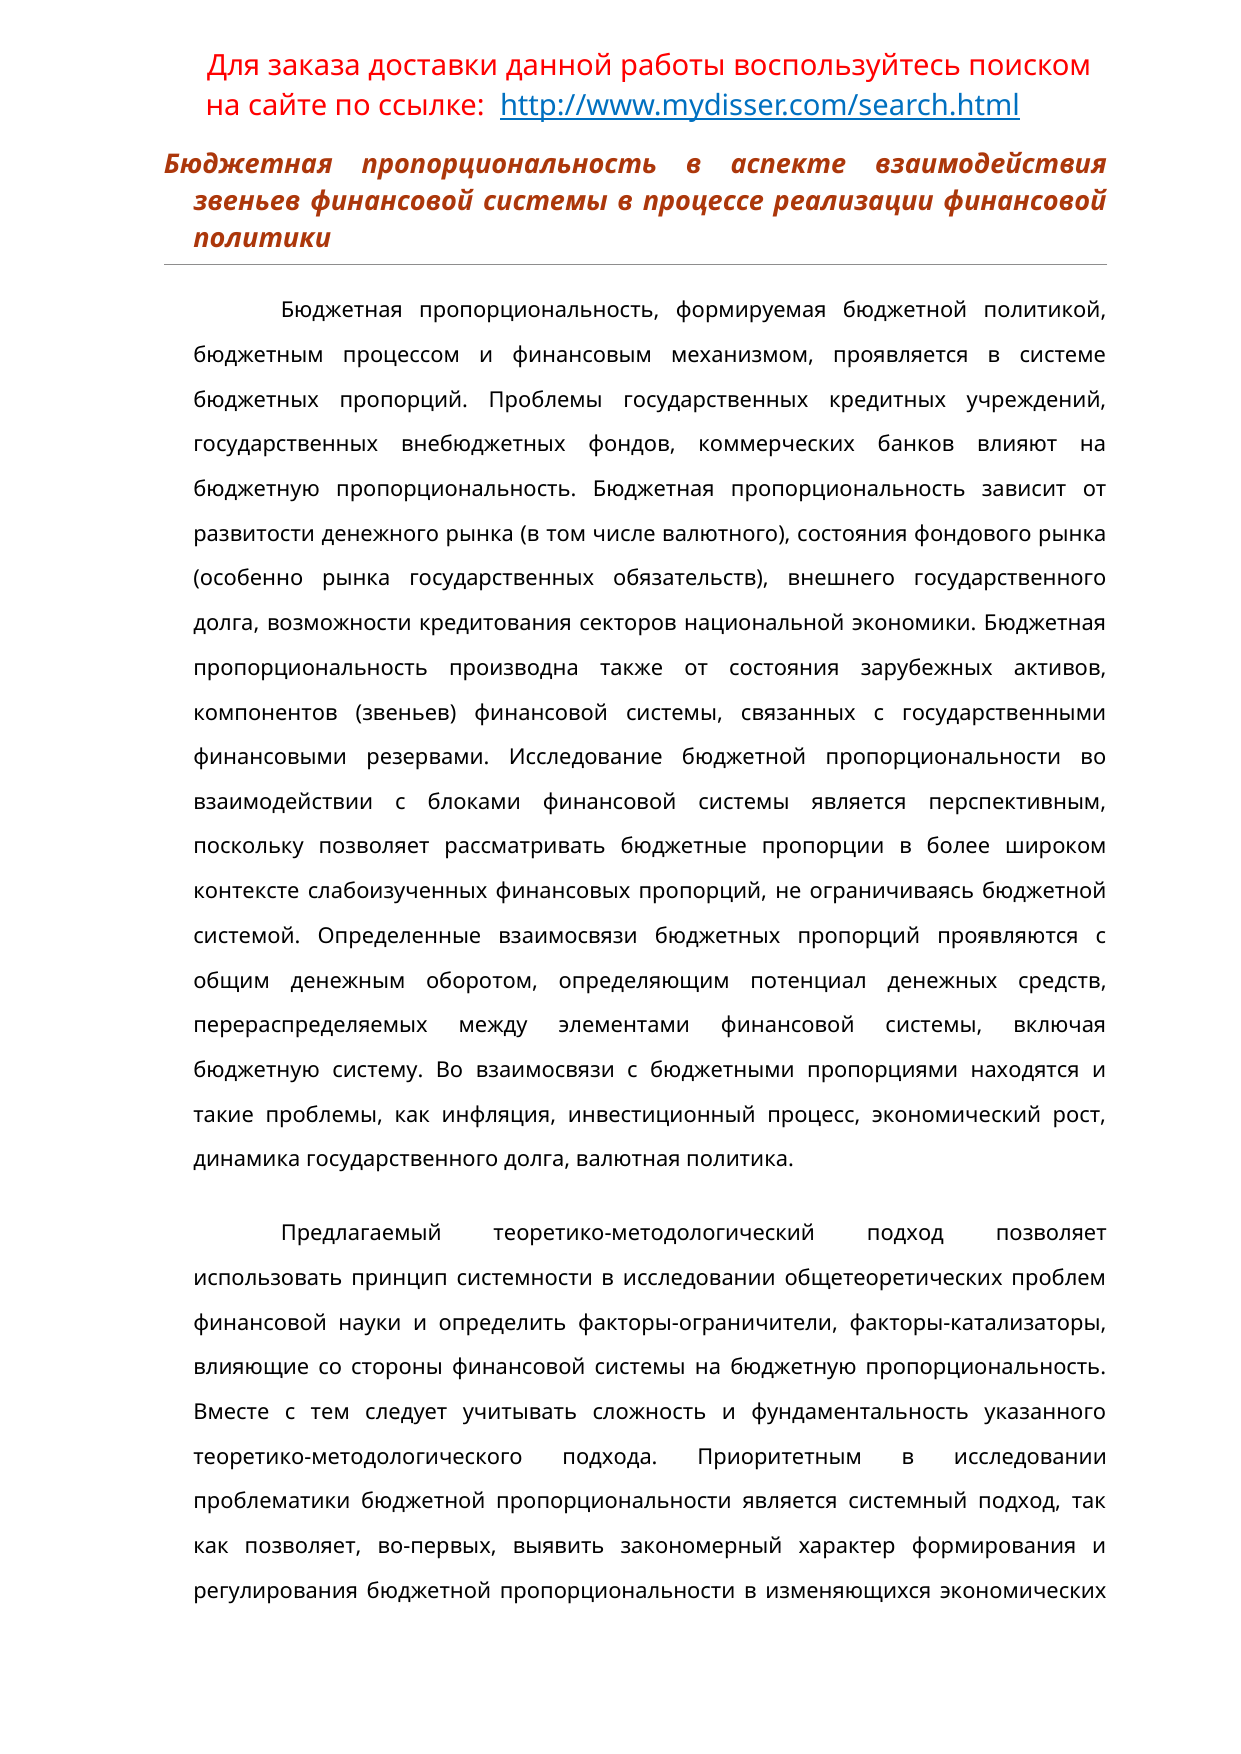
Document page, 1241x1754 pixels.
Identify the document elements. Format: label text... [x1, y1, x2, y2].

subtitle Бюджетная пропорциональность в аспекте взаимодействия звеньев финансовой системы в процессе реализации финансовой политики [163, 144, 1107, 265]
text Бюджетная пропорциональность, формируемая бюджетной политикой, бюджетным процессом и финансовым механизмом, проявляется в системе бюджетных пропорций. Проблемы государственных кредитных учреждений, государственных внебюджетных фондов, коммерческих банков влияют на бюджетную пропорциональность. Бюджетная пропорциональность зависит от развитости денежного рынка (в том числе валютного), состояния фондового рынка (особенно рынка государственных обязательств), внешнего государственного долга, возможности кредитования секторов национальной экономики. Бюджетная пропорциональность производна также от состояния зарубежных активов, компонентов (звеньев) финансовой системы, связанных с государственными финансовыми резервами. Исследование бюджетной пропорциональности во взаимодействии с блоками финансовой системы является перспективным, поскольку позволяет рассматривать бюджетные пропорции в более широком контексте слабоизученных финансовых пропорций, не ограничиваясь бюджетной системой. Определенные взаимосвязи бюджетных пропорций проявляются с общим денежным оборотом, определяющим потенциал денежных средств, перераспределяемых между элементами финансовой системы, включая бюджетную систему. Во взаимосвязи с бюджетными пропорциями находятся и такие проблемы, как инфляция, инвестиционный процесс, экономический рост, динамика государственного долга, валютная политика. [193, 294, 1107, 1173]
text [193, 1217, 1107, 1604]
